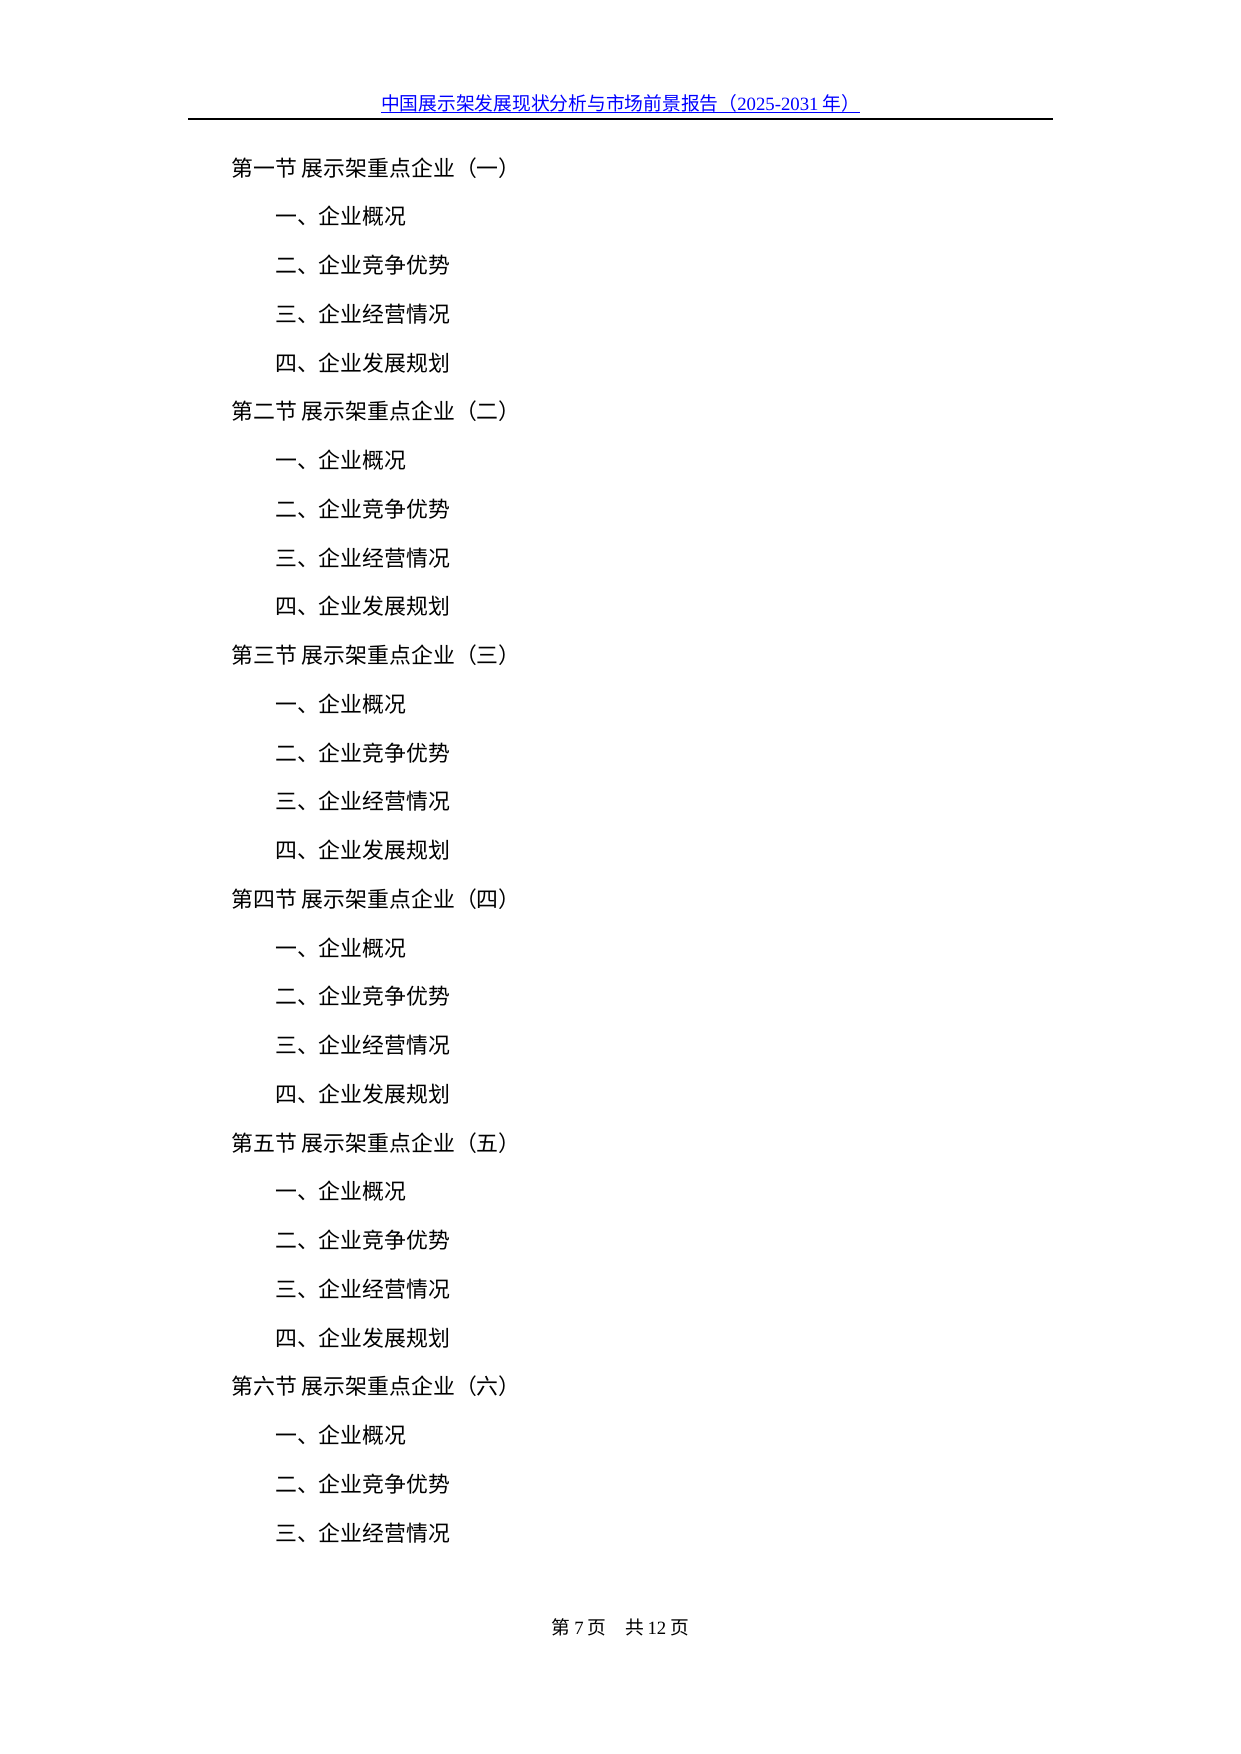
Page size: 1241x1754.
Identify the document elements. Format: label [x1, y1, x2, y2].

text [187, 150, 1053, 1548]
